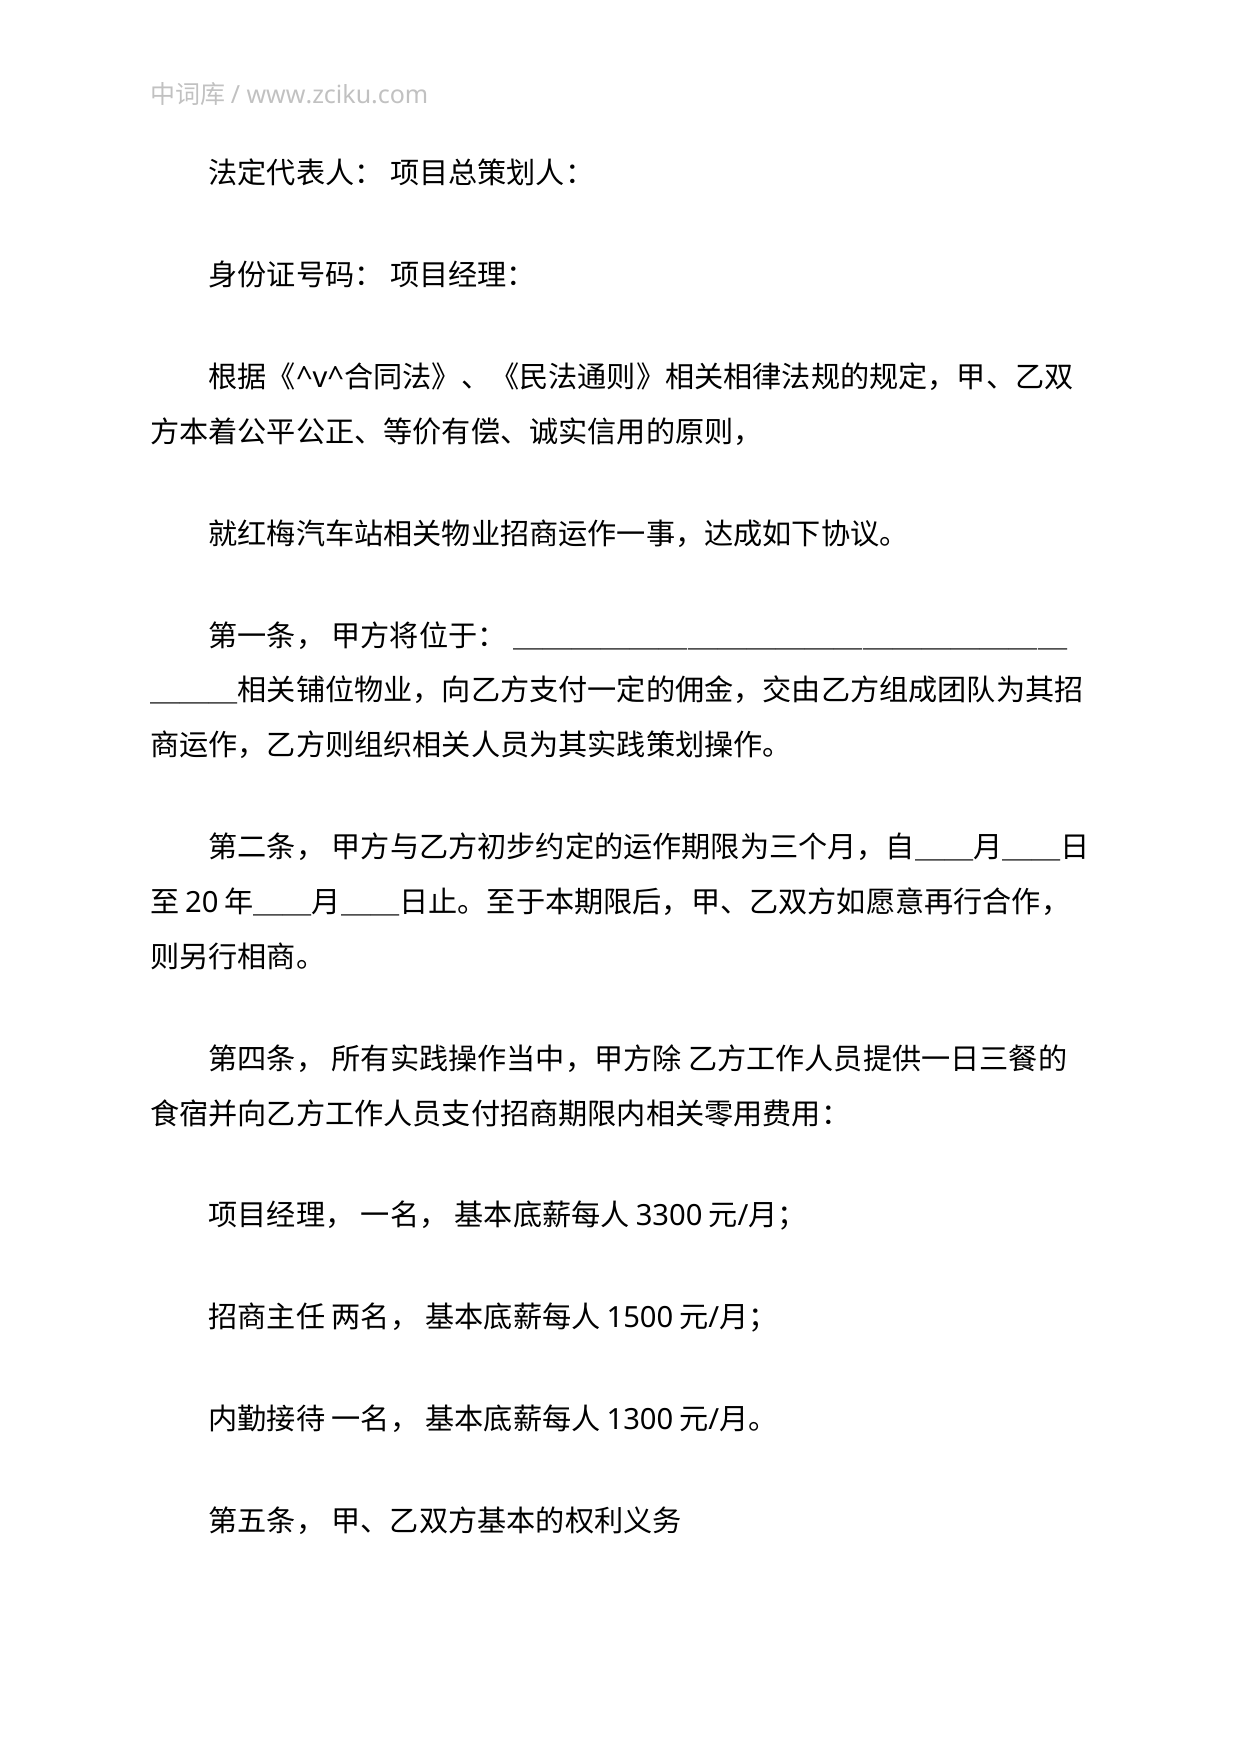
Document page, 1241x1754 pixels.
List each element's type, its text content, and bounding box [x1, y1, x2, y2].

text 第二条， 甲方与乙方初步约定的运作期限为三个月，自＿＿月＿＿日至20年＿＿月＿＿日止。至于本期限后，甲、乙双方如愿意再行合作，则另行相商。 [150, 824, 1090, 976]
text 项目经理， 一名， 基本底薪每人3300元/月； [150, 1192, 1090, 1234]
text 就红梅汽车站相关物业招商运作一事，达成如下协议。 [150, 510, 1090, 553]
text 根据《^v^合同法》、《民法通则》相关相律法规的规定，甲、乙双方本着公平公正、等价有偿、诚实信用的原则， [150, 353, 1090, 451]
text 招商主任 两名， 基本底薪每人1500元/月； [150, 1294, 1090, 1336]
text 身份证号码： 项目经理： [150, 252, 1090, 294]
text 第四条， 所有实践操作当中，甲方除 乙方工作人员提供一日三餐的食宿并向乙方工作人员支付招商期限内相关零用费用： [150, 1035, 1090, 1132]
text 内勤接待 一名， 基本底薪每人1300元/月。 [150, 1396, 1090, 1438]
text 第一条， 甲方将位于： ＿＿＿＿＿＿＿＿＿＿＿＿＿＿＿＿＿＿＿＿＿＿相关铺位物业，向乙方支付一定的佣金，交由乙方组成团队为其招商运作，乙方则组织相关人员为其实践策划操作。 [150, 612, 1090, 764]
text 第五条， 甲、乙双方基本的权利义务 [150, 1498, 1090, 1540]
text 法定代表人： 项目总策划人： [150, 150, 1090, 192]
